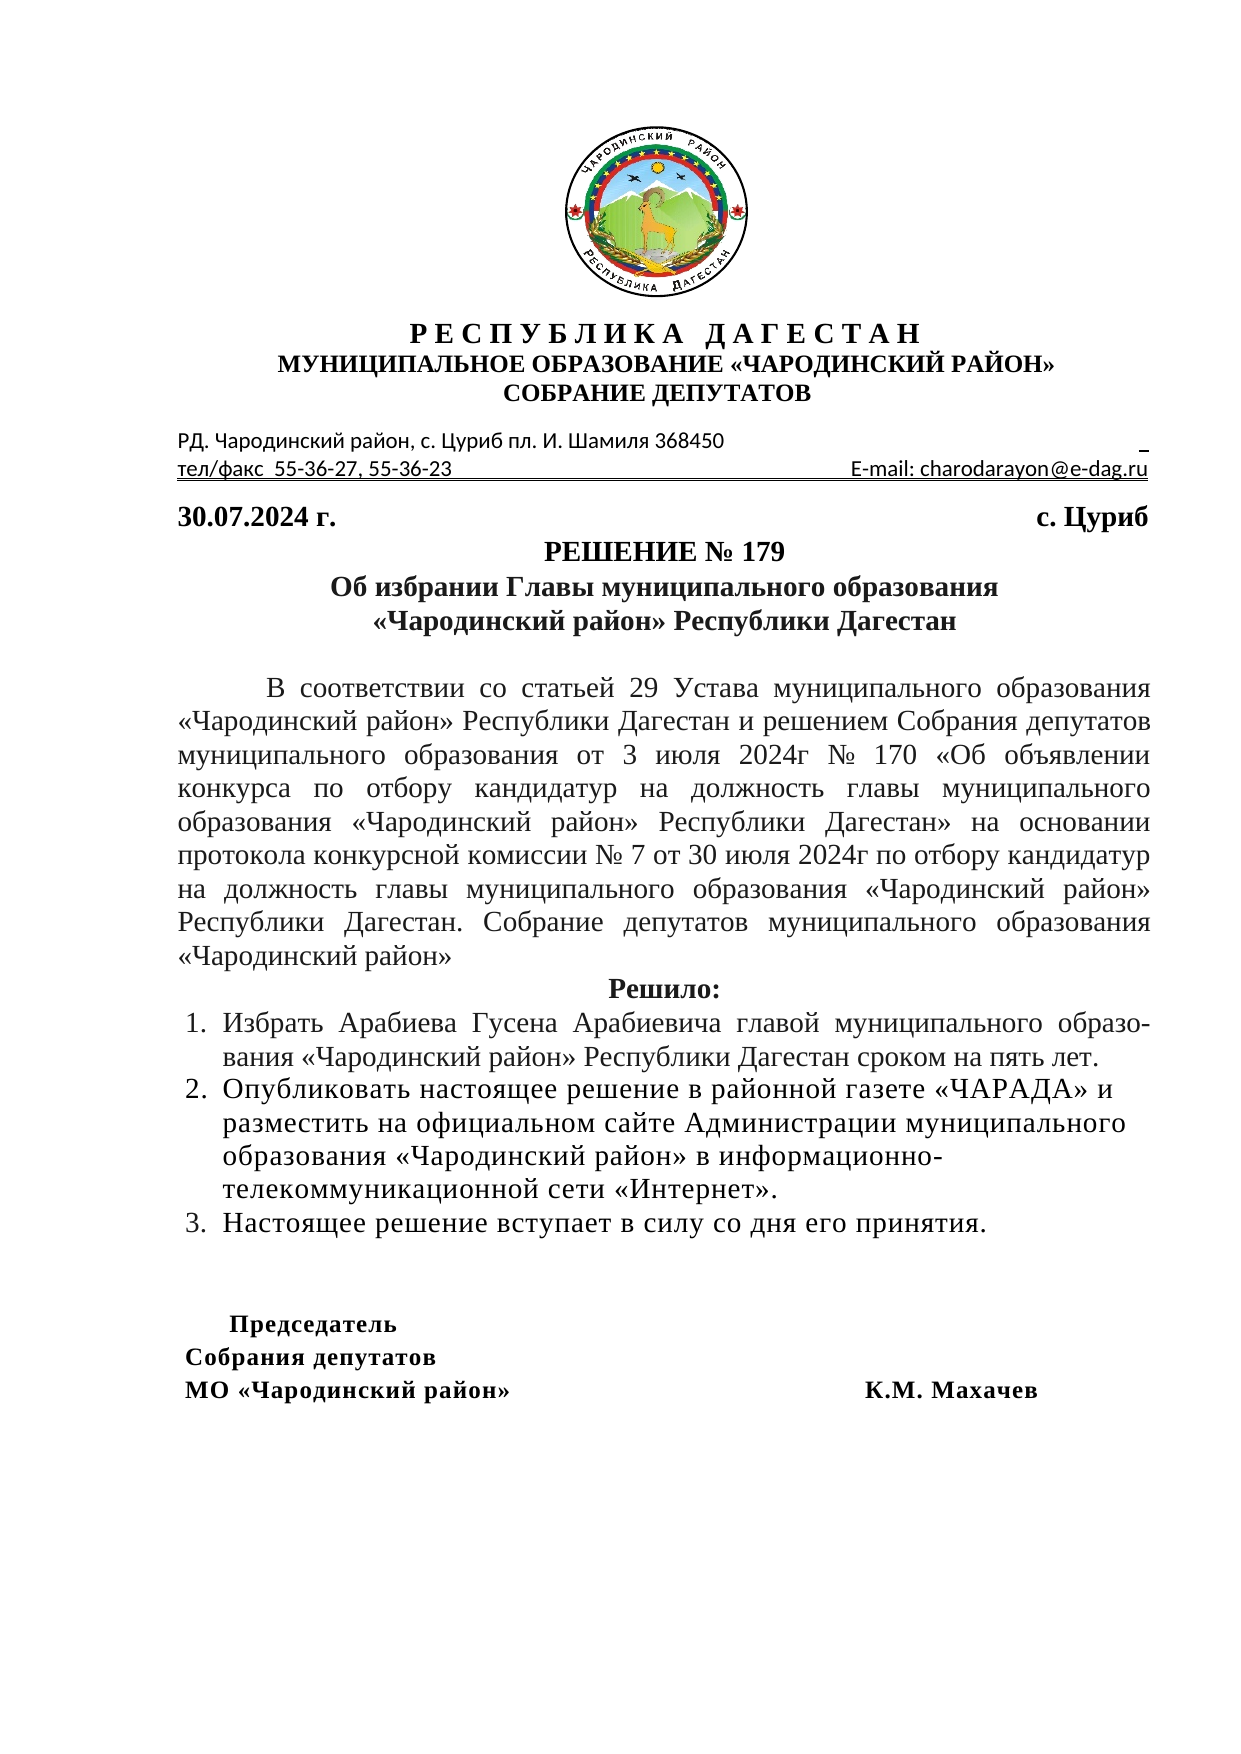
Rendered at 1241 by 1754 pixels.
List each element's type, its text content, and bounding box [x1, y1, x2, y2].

text СОБРАНИЕ ДЕПУТАТОВ [162, 378, 1152, 407]
text В соответствии со статьей 29 Устава муниципального образования «Чародинский район» Республики Дагестан и решением Собрания депутатов муниципального образования от 3 июля 2024г № 170 «Об объявлении конкурса по отбору кандидатур на должность главы муниципального образования «Чародинский район» Республики Дагестан» на основании протокола конкурсной комиссии № 7 от 30 июля 2024г по отбору кандидатур на должность главы муниципального образования «Чародинский район» Республики Дагестан. Собрание депутатов муниципального образования «Чародинский район» [177, 670, 1152, 972]
picture [565, 128, 633, 199]
picture [677, 229, 747, 296]
text Об избрании Главы муниципального образования [177, 569, 1152, 603]
text МУНИЦИПАЛЬНОЕ ОБРАЗОВАНИЕ «ЧАРОДИНСКИЙ РАЙОН» [162, 349, 1152, 378]
text РЕШЕНИЕ № 179 [177, 534, 1152, 567]
picture [565, 224, 636, 296]
text Председатель [185, 1306, 1152, 1339]
text 30.07.2024 г. с. Цуриб [177, 499, 1152, 532]
text РД. Чародинский район, с. Цуриб пл. И. Шамиля 368450 тел/факс 55-36-27, 55-36-23 E-mail: charodarayon@e-dag.ru [177, 426, 1152, 482]
text МО «Чародинский район» К.М. Махачев [185, 1372, 1106, 1405]
picture [568, 129, 745, 295]
text Р Е С П У Б Л И К А Д А Г Е С Т А Н [177, 316, 1152, 349]
list Избрать Арабиева Гусена Арабиевича главой муниципального образо-вания «Чародинский район» Республики Дагестан сроком на пять лет. [185, 1005, 1152, 1072]
picture [680, 128, 747, 194]
text Собрания депутатов [185, 1339, 1106, 1372]
text Решило: [177, 972, 1152, 1005]
list Настоящее решение вступает в силу со дня его принятия. [185, 1206, 1152, 1239]
list Опубликовать настоящее решение в районной газете «ЧАРАДА» и разместить на официальном сайте Администрации муниципального образования «Чародинский район» в информационно-телекоммуникационной сети «Интернет». [185, 1072, 1149, 1206]
text «Чародинский район» Республики Дагестан [177, 603, 1152, 636]
